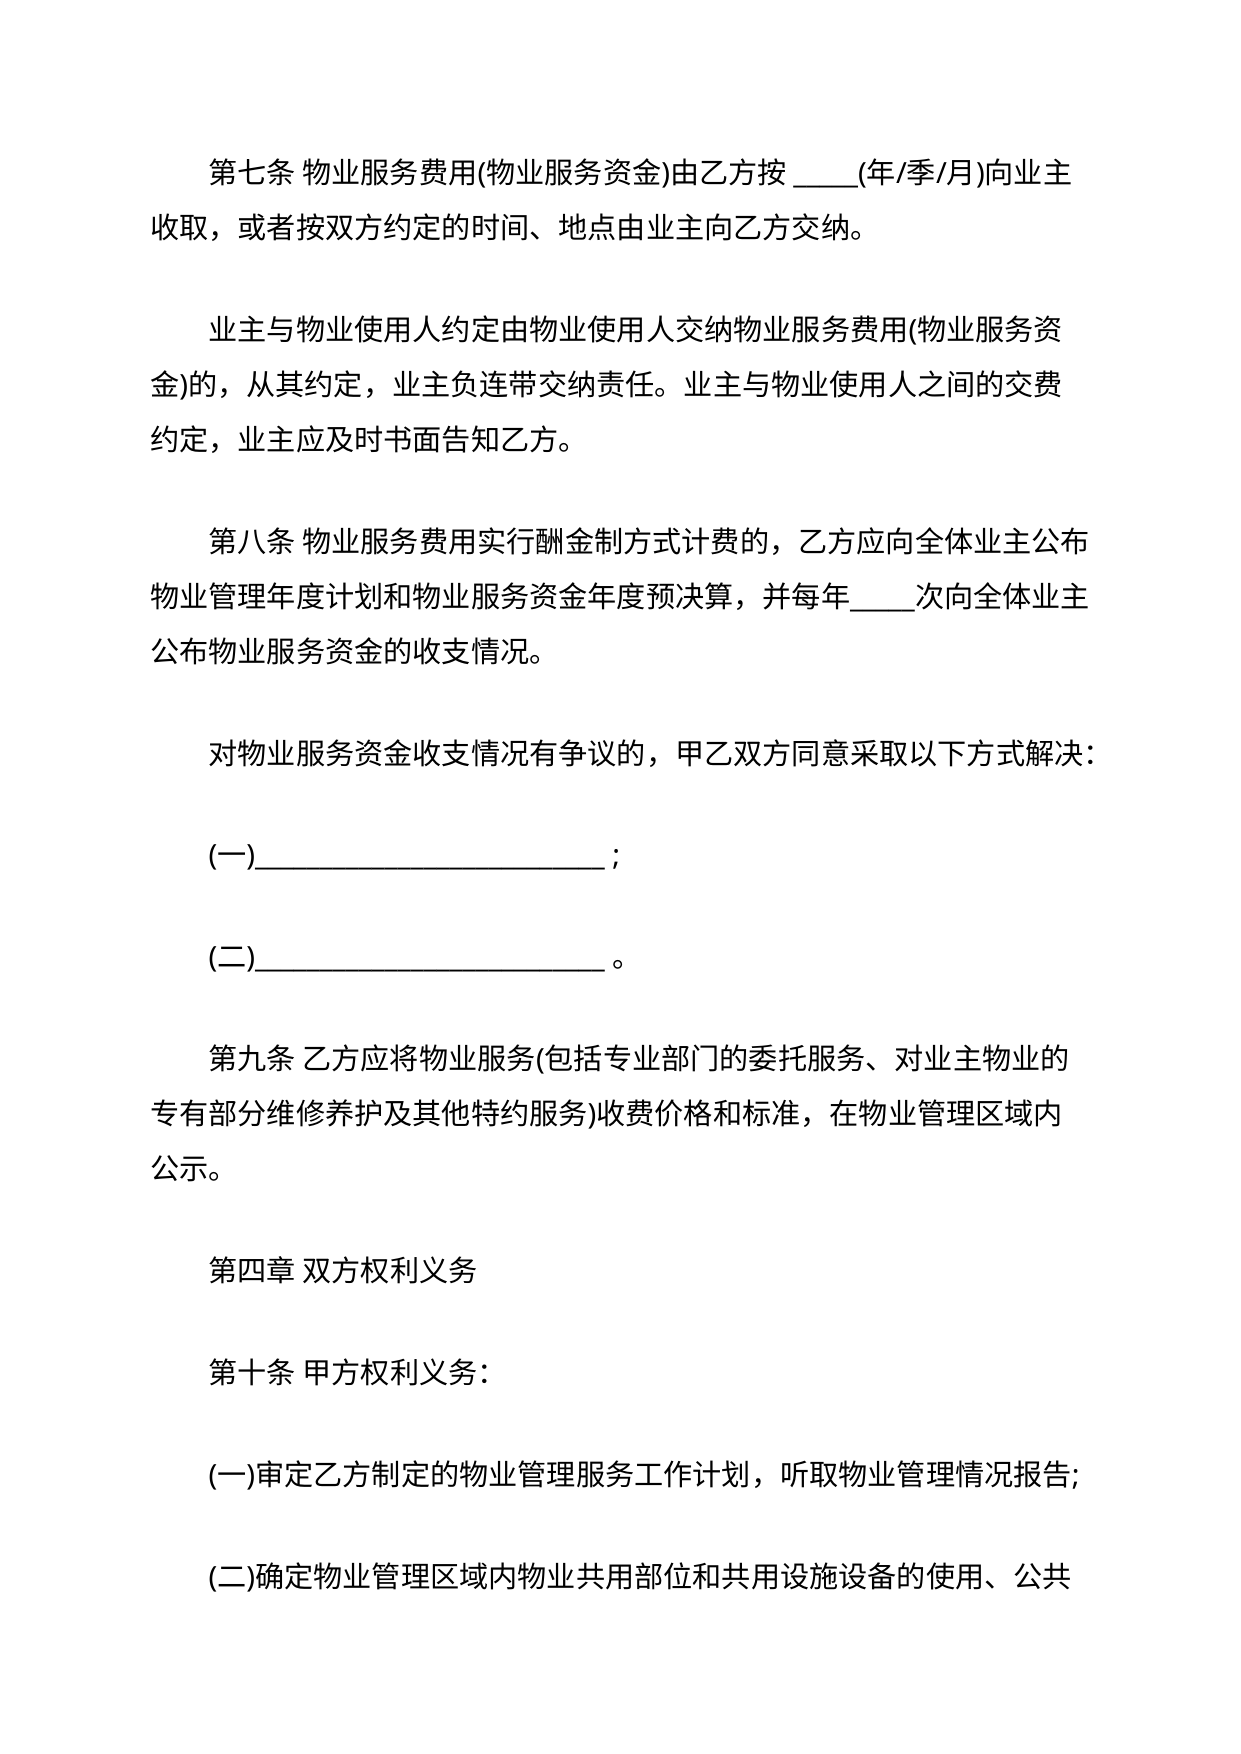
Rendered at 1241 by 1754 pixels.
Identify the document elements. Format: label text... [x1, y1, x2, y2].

text (二)___________________________ 。 [150, 934, 1090, 976]
text 第九条 乙方应将物业服务(包括专业部门的委托服务、对业主物业的专有部分维修养护及其他特约服务)收费价格和标准，在物业管理区域内公示。 [150, 1036, 1090, 1188]
text 第四章 双方权利义务 [150, 1248, 1090, 1290]
text 第七条 物业服务费用(物业服务资金)由乙方按 _____(年/季/月)向业主收取，或者按双方约定的时间、地点由业主向乙方交纳。 [150, 150, 1090, 247]
text 对物业服务资金收支情况有争议的，甲乙双方同意采取以下方式解决： [150, 730, 1090, 772]
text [150, 1553, 1090, 1596]
text 第十条 甲方权利义务： [150, 1349, 1090, 1392]
text (一)审定乙方制定的物业管理服务工作计划，听取物业管理情况报告; [150, 1451, 1090, 1494]
text 第八条 物业服务费用实行酬金制方式计费的，乙方应向全体业主公布物业管理年度计划和物业服务资金年度预决算，并每年_____次向全体业主公布物业服务资金的收支情况。 [150, 518, 1090, 671]
text (一)___________________________ ; [150, 832, 1090, 874]
text 业主与物业使用人约定由物业使用人交纳物业服务费用(物业服务资金)的，从其约定，业主负连带交纳责任。业主与物业使用人之间的交费约定，业主应及时书面告知乙方。 [150, 307, 1090, 459]
